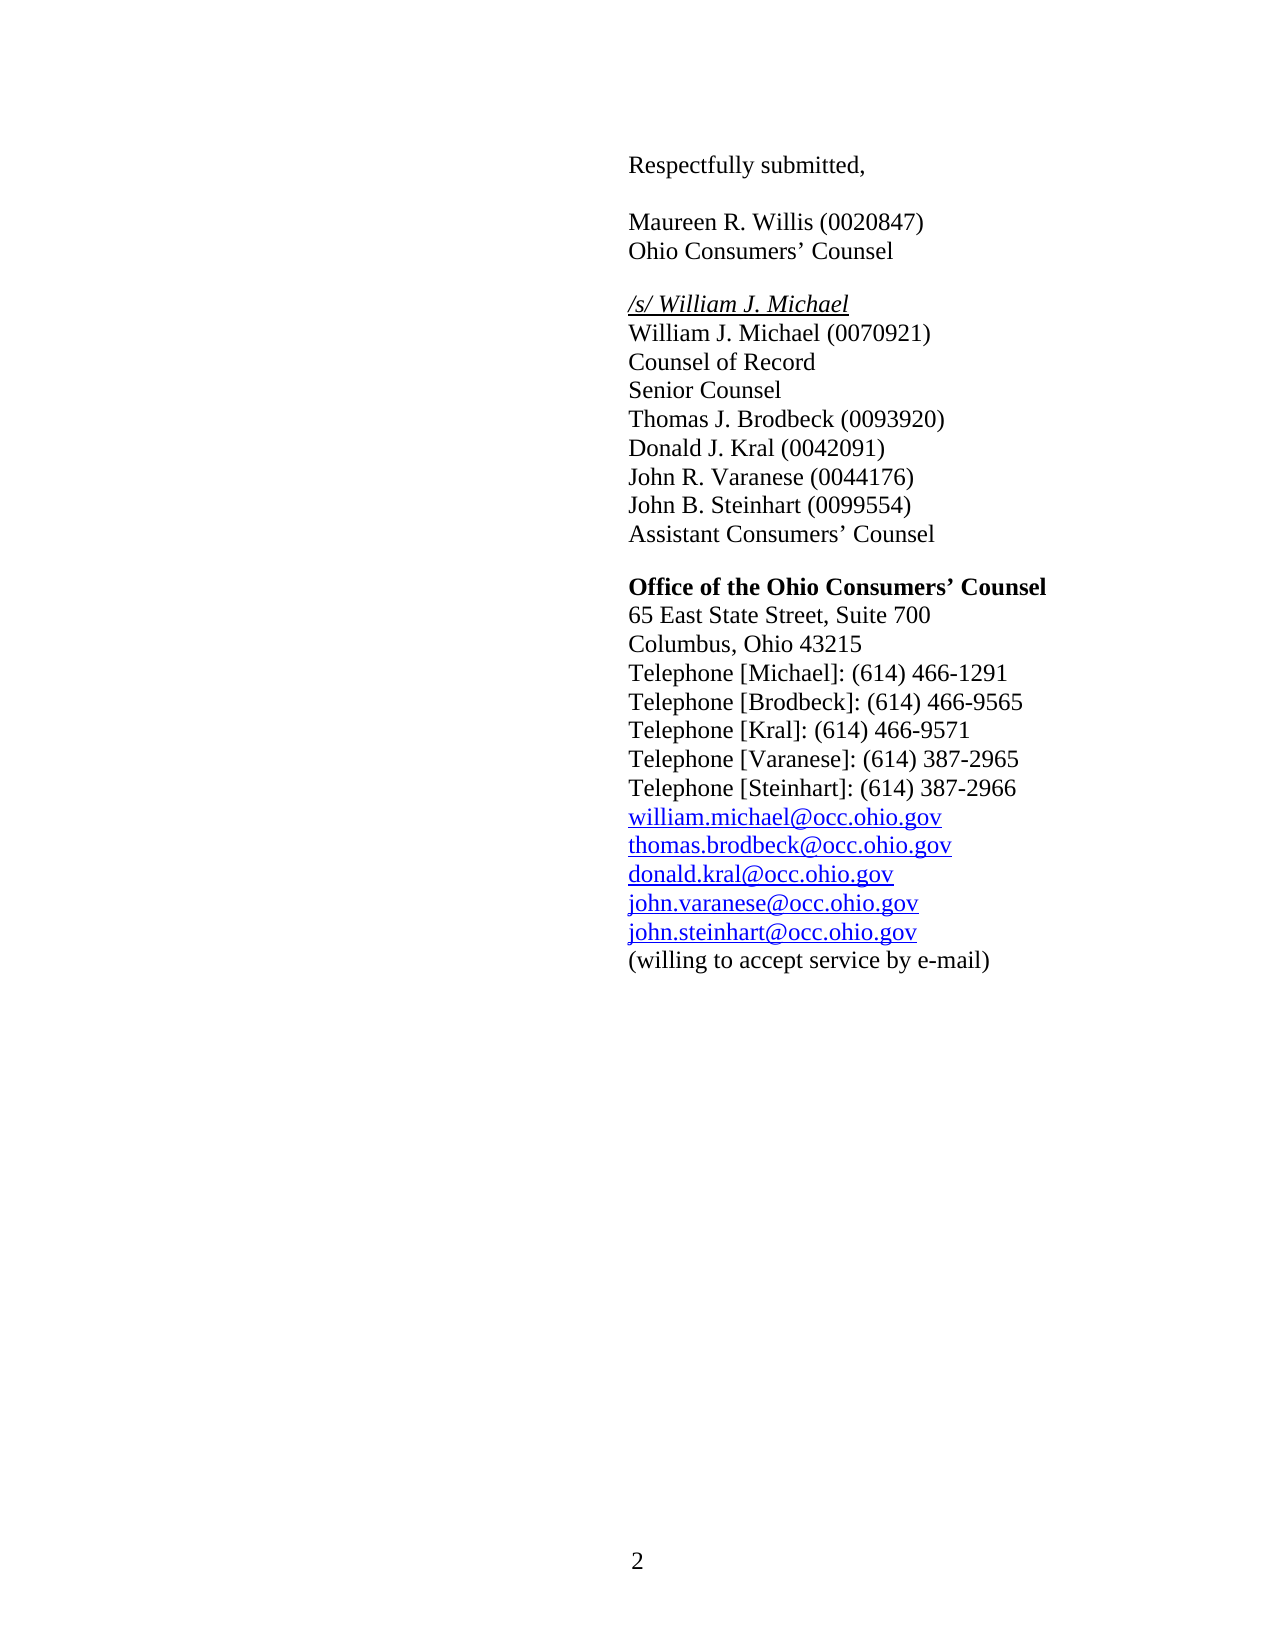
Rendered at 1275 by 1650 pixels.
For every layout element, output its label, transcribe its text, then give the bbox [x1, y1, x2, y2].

text William J. Michael (0070921) [628, 318, 1087, 347]
text Telephone [Steinhart]: (614) 387-2966 [628, 773, 1087, 802]
text John B. Steinhart (0099554) [628, 490, 1087, 519]
text Telephone [Kral]: (614) 466-9571 [628, 716, 1087, 744]
text thomas.brodbeck@occ.ohio.gov [628, 831, 1087, 859]
text 65 East State Street, Suite 700 [628, 601, 1087, 629]
text Columbus, Ohio 43215 [628, 629, 1087, 658]
text Senior Counsel [628, 375, 1087, 404]
text Thomas J. Brodbeck (0093920) [628, 404, 1087, 433]
text Telephone [Varanese]: (614) 387-2965 [628, 744, 1087, 773]
text Donald J. Kral (0042091) [628, 433, 1087, 462]
text /s/ William J. Michael [628, 289, 1087, 318]
text (willing to accept service by e-mail) [628, 946, 1087, 974]
text Telephone [Brodbeck]: (614) 466-9565 [628, 687, 1087, 716]
text Ohio Consumers’ Counsel [628, 236, 1087, 265]
text william.michael@occ.ohio.gov [628, 802, 1087, 831]
text Assistant Consumers’ Counsel [628, 519, 1087, 548]
text John R. Varanese (0044176) [628, 462, 1087, 490]
text john.steinhart@occ.ohio.gov [628, 917, 1087, 946]
text john.varanese@occ.ohio.gov [628, 888, 1087, 917]
text Maureen R. Willis (0020847) [628, 207, 1087, 236]
text Respectfully submitted, [187, 150, 1087, 179]
text Telephone [Michael]: (614) 466-1291 [628, 658, 1087, 687]
text Office of the Ohio Consumers’ Counsel [628, 572, 1087, 601]
text Counsel of Record [628, 347, 1087, 375]
text donald.kral@occ.ohio.gov [628, 859, 1087, 888]
